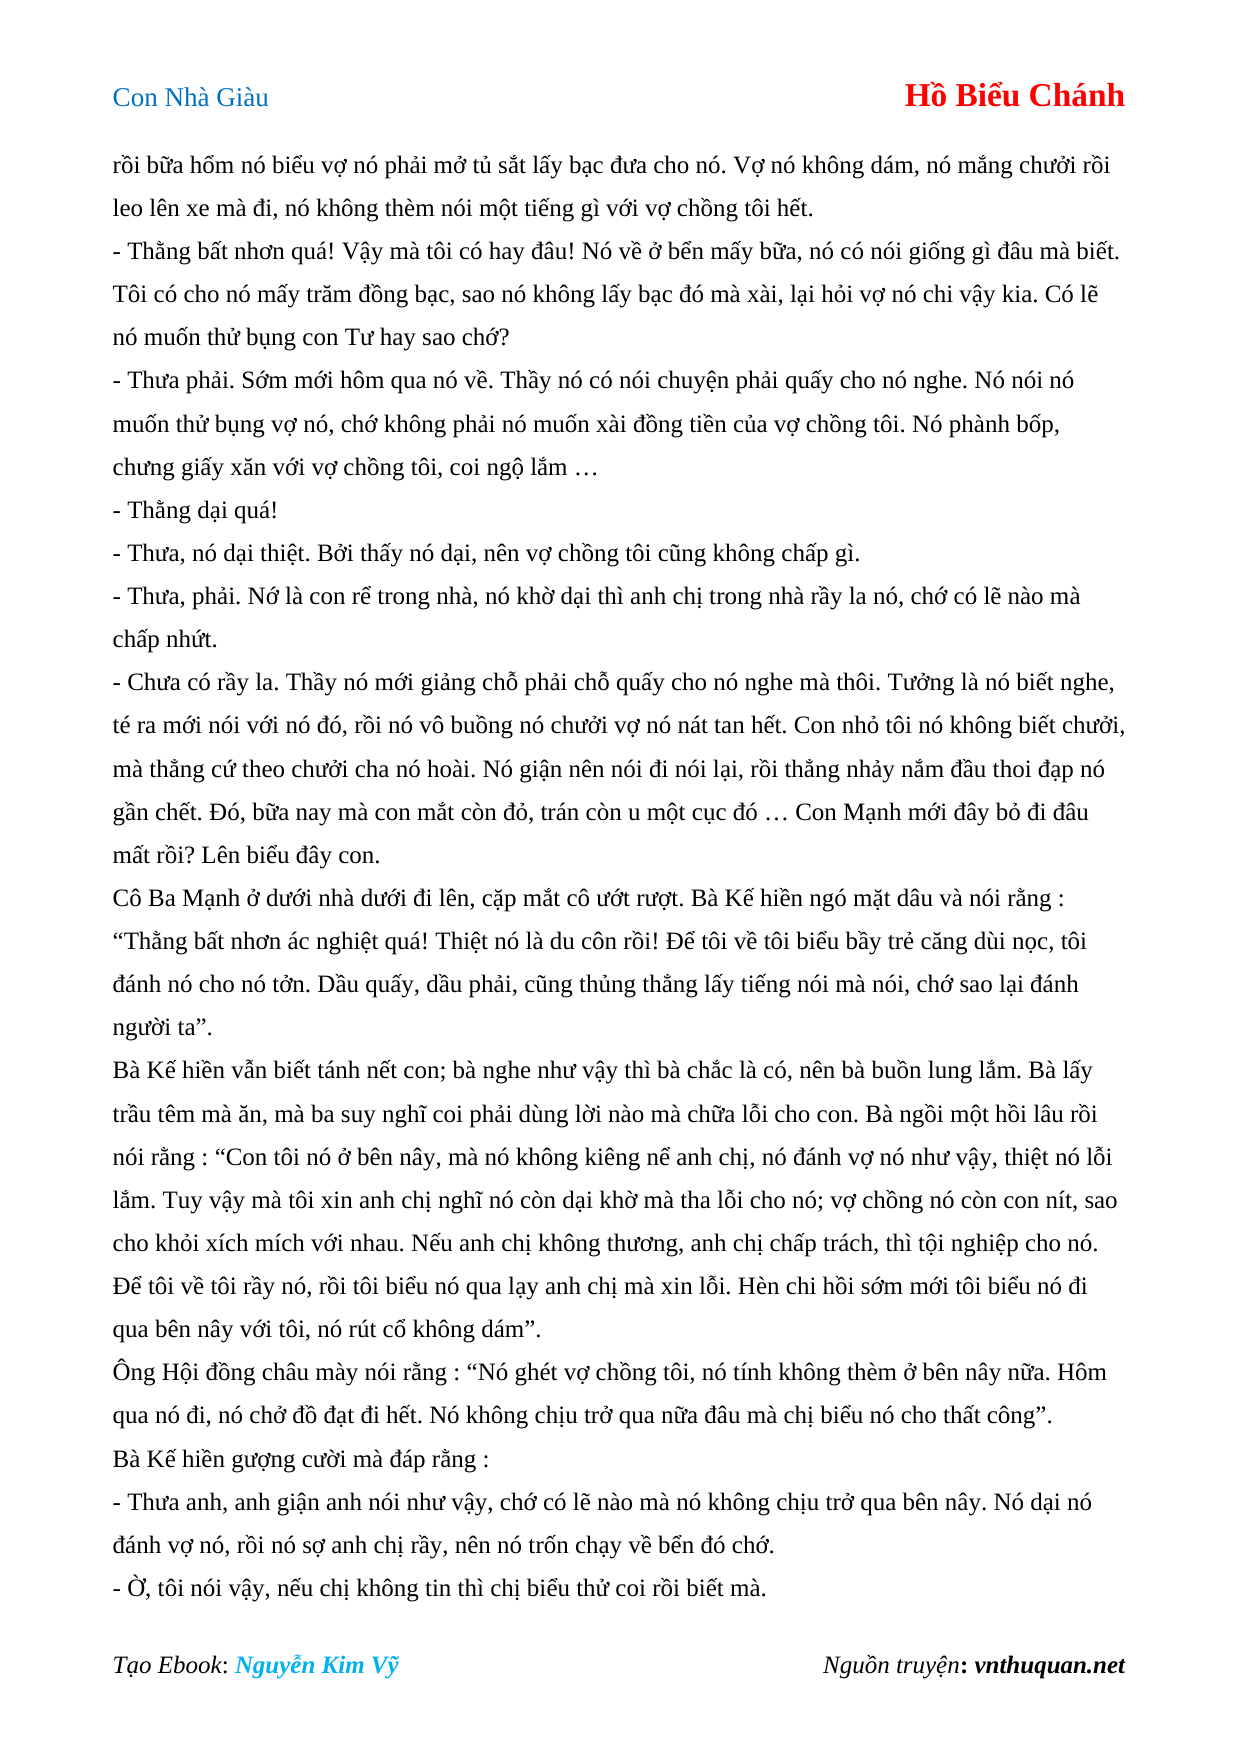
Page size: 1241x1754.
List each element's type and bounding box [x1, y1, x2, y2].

text [112, 150, 1128, 1602]
